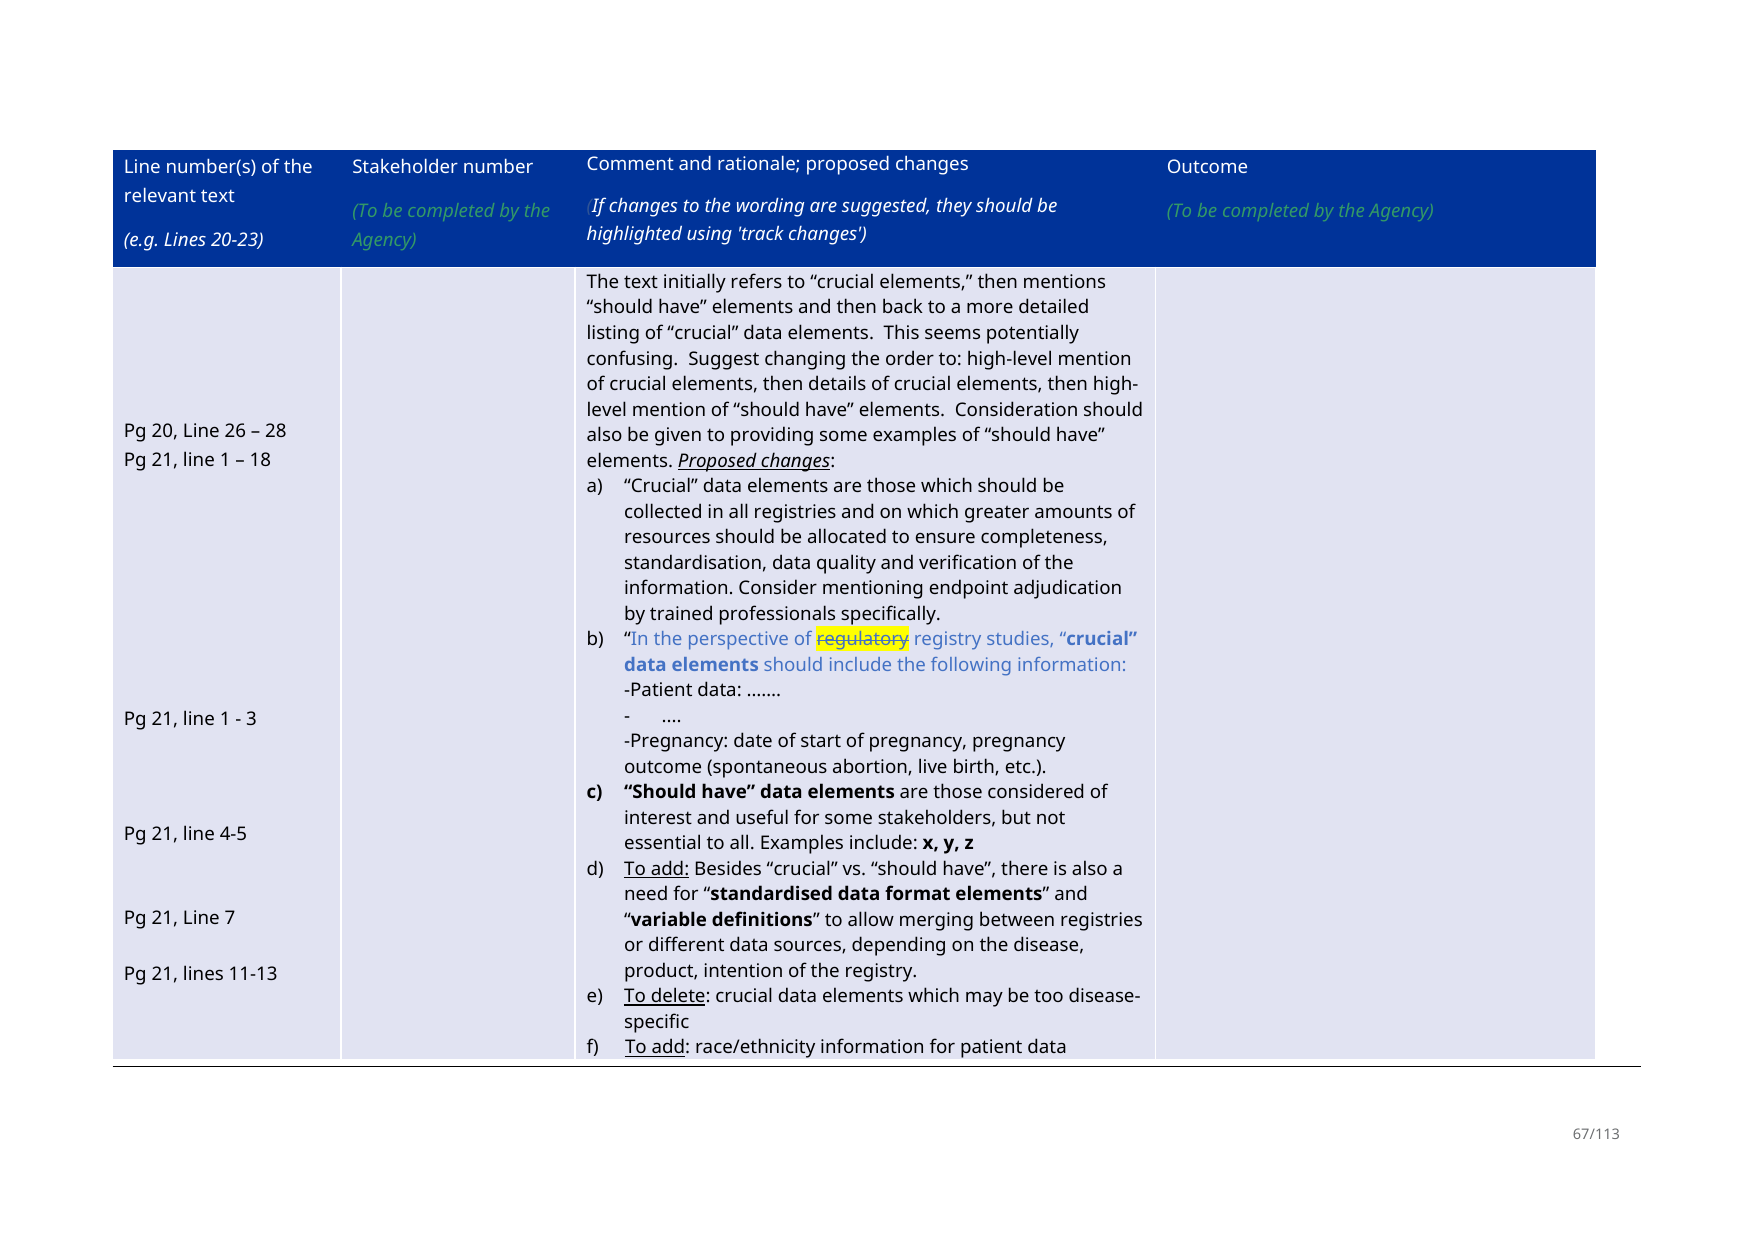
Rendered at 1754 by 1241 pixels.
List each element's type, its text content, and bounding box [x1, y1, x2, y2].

table_cell [342, 268, 574, 1059]
table_header Comment and rationale; proposed changes (If changes to the wording are suggested, they should be highlighted using 'track changes') [575, 150, 1155, 267]
table_header Outcome (To be completed by the Agency) [1155, 150, 1596, 267]
table_cell [1156, 268, 1595, 1059]
table_header Line number(s) of the relevant text (e.g. Lines 20-23) [113, 150, 341, 267]
table_header Stakeholder number (To be completed by the Agency) [341, 150, 575, 267]
